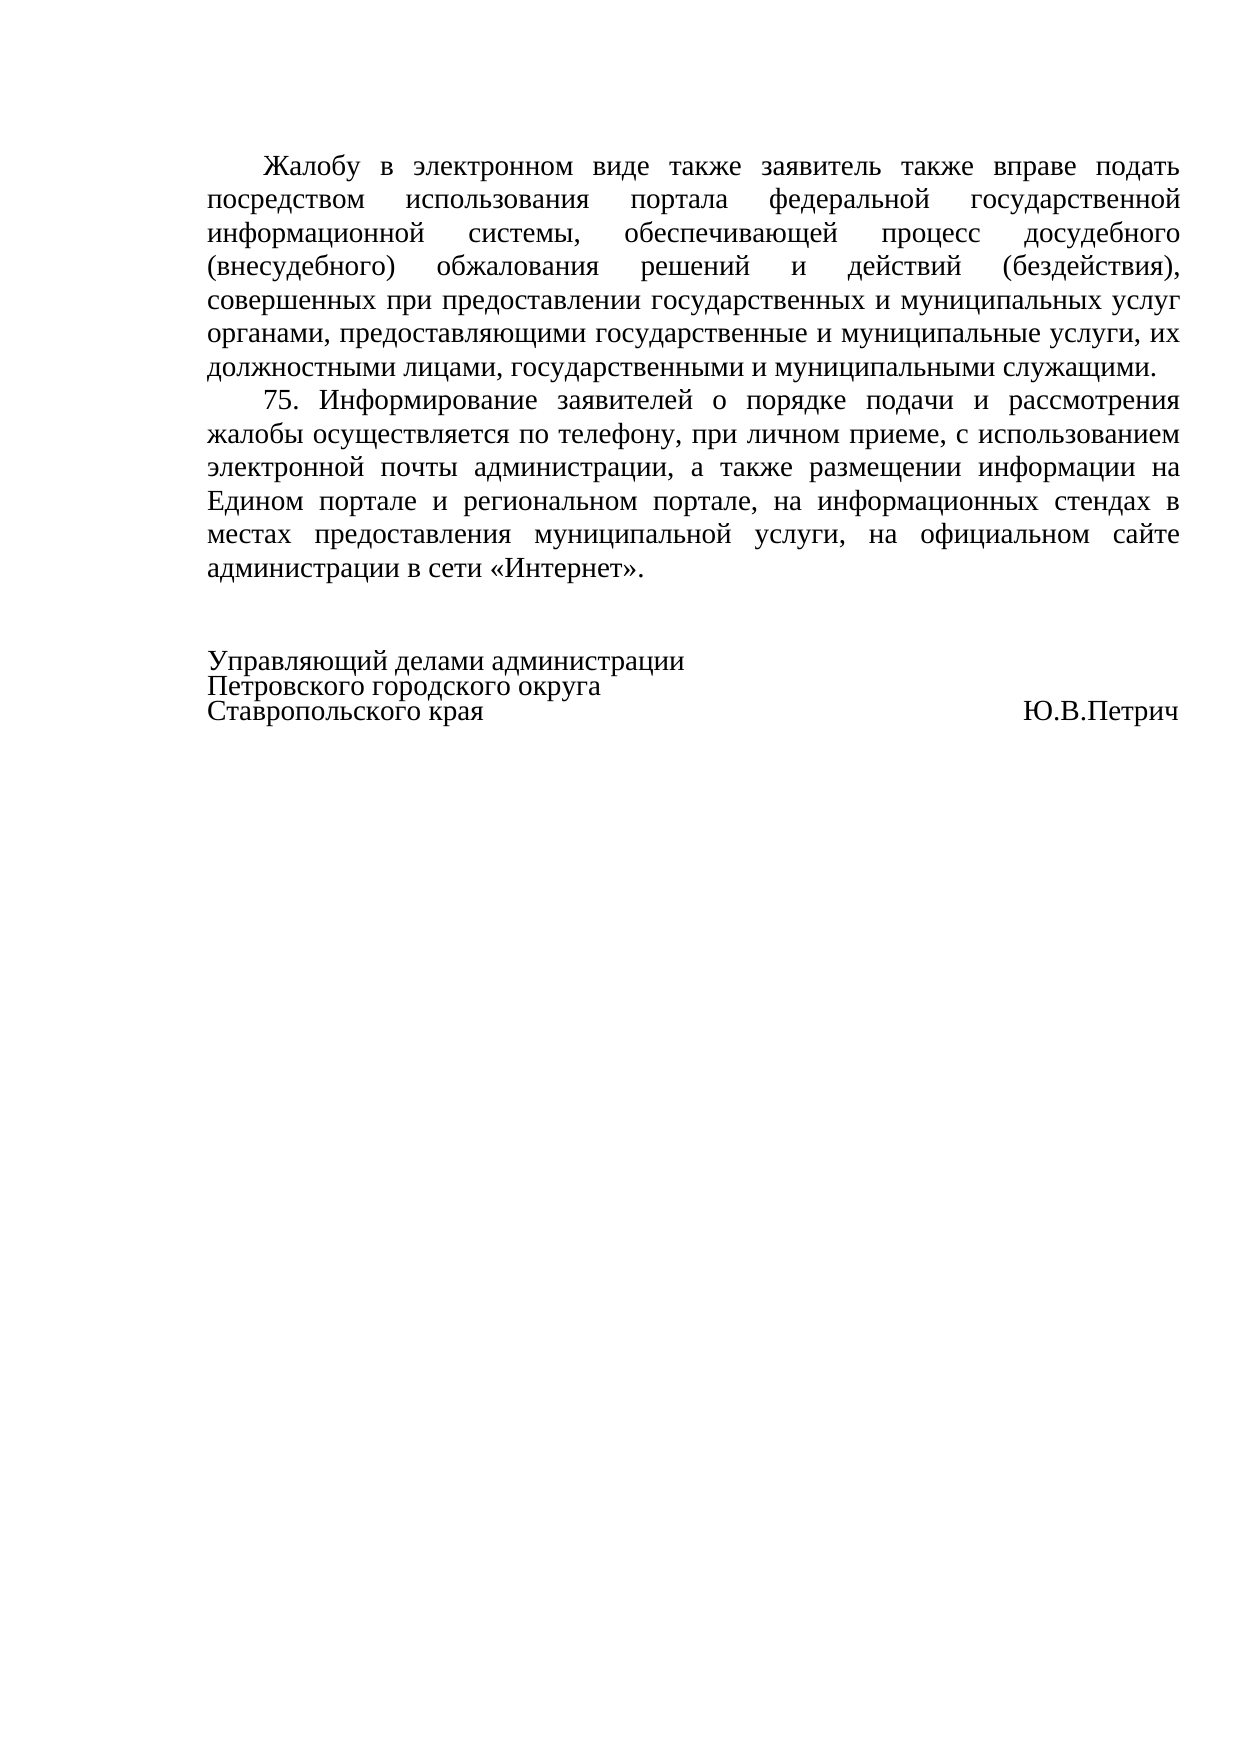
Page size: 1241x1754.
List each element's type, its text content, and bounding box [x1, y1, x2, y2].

text 75. Информирование заявителей о порядке подачи и рассмотрения жалобы осуществляется по телефону, при личном приеме, с использованием электронной почты администрации, а также размещении информации на Едином портале и региональном портале, на информационных стендах в местах предоставления муниципальной услуги, на официальном сайте администрации в сети «Интернет». [207, 382, 1181, 584]
text Ставропольского края Ю.В.Петрич [207, 701, 1181, 726]
text Жалобу в электронном виде также заявитель также вправе подать посредством использования портала федеральной государственной информационной системы, обеспечивающей процесс досудебного (внесудебного) обжалования решений и действий (бездействия), совершенных при предоставлении государственных и муниципальных услуг органами, предоставляющими государственные и муниципальные услуги, их должностными лицами, государственными и муниципальными служащими. [207, 148, 1181, 382]
text Управляющий делами администрации [207, 651, 1181, 676]
text Петровского городского округа [207, 676, 1181, 701]
